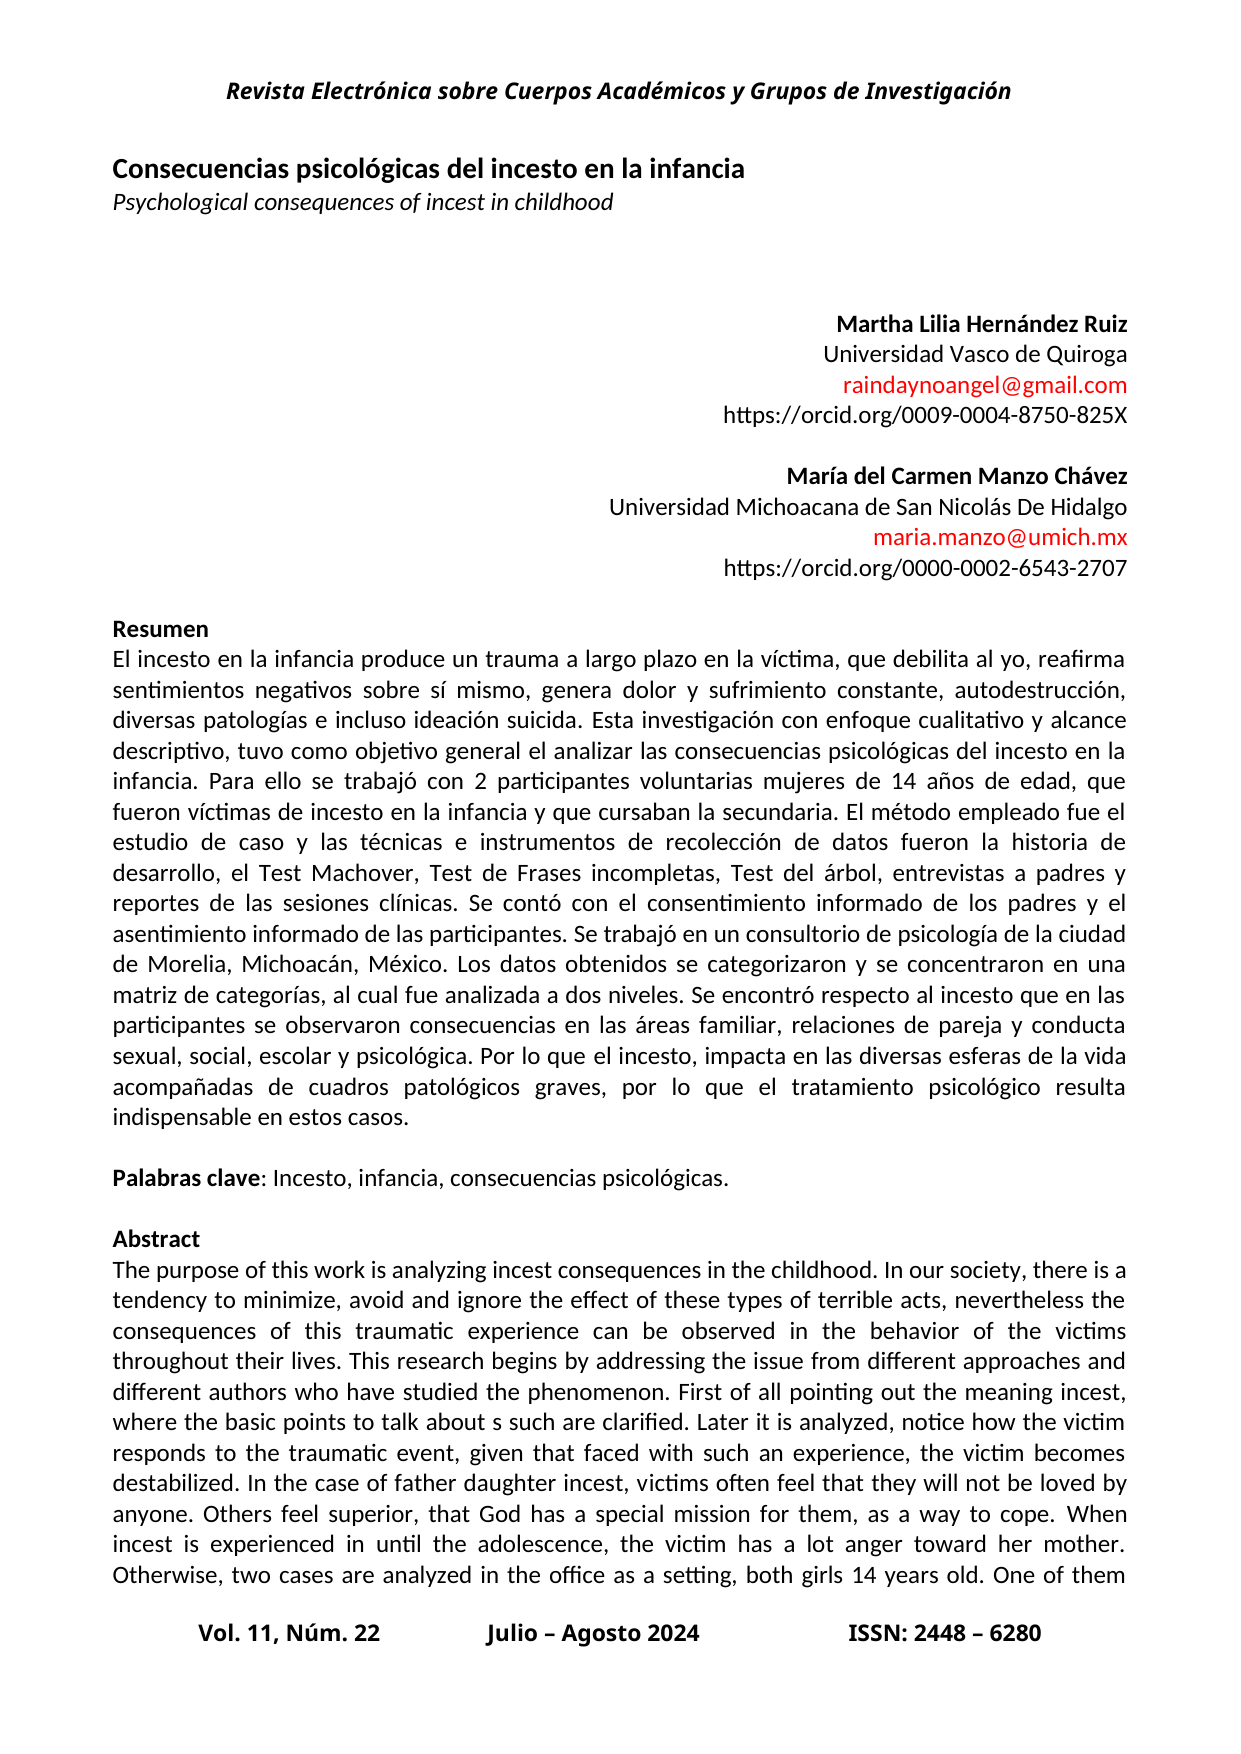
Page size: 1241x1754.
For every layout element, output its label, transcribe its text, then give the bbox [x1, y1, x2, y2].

text https://orcid.org/0000-0002-6543-2707 [112, 552, 1128, 582]
text Universidad Michoacana de San Nicolás De Hidalgo [112, 491, 1128, 521]
text https://orcid.org/0009-0004-8750-825X [112, 399, 1128, 430]
text maria.manzo@umich.mx [112, 521, 1128, 552]
text María del Carmen Manzo Chávez [112, 460, 1128, 491]
text raindaynoangel@gmail.com [112, 369, 1128, 399]
text Universidad Vasco de Quiroga [112, 338, 1128, 369]
text Psychological consequences of incest in childhood [112, 186, 1128, 216]
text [112, 1254, 1128, 1589]
text Martha Lilia Hernández Ruiz [112, 308, 1128, 338]
text Consecuencias psicológicas del incesto en la infancia [112, 150, 1128, 186]
text Abstract [112, 1223, 1128, 1254]
text El incesto en la infancia produce un trauma a largo plazo en la víctima, que debilita al yo, reafirma sentimientos negativos sobre sí mismo, genera dolor y sufrimiento constante, autodestrucción, diversas patologías e incluso ideación suicida. Esta investigación con enfoque cualitativo y alcance descriptivo, tuvo como objetivo general el analizar las consecuencias psicológicas del incesto en la infancia. Para ello se trabajó con 2 participantes voluntarias mujeres de 14 años de edad, que fueron víctimas de incesto en la infancia y que cursaban la secundaria. El método empleado fue el estudio de caso y las técnicas e instrumentos de recolección de datos fueron la historia de desarrollo, el Test Machover, Test de Frases incompletas, Test del árbol, entrevistas a padres y reportes de las sesiones clínicas. Se contó con el consentimiento informado de los padres y el asentimiento informado de las participantes. Se trabajó en un consultorio de psicología de la ciudad de Morelia, Michoacán, México. Los datos obtenidos se categorizaron y se concentraron en una matriz de categorías, al cual fue analizada a dos niveles. Se encontró respecto al incesto que en las participantes se observaron consecuencias en las áreas familiar, relaciones de pareja y conducta sexual, social, escolar y psicológica. Por lo que el incesto, impacta en las diversas esferas de la vida acompañadas de cuadros patológicos graves, por lo que el tratamiento psicológico resulta indispensable en estos casos. [112, 643, 1128, 1132]
text Resumen [112, 613, 1128, 643]
text Palabras clave: Incesto, infancia, consecuencias psicológicas. [112, 1162, 1128, 1193]
